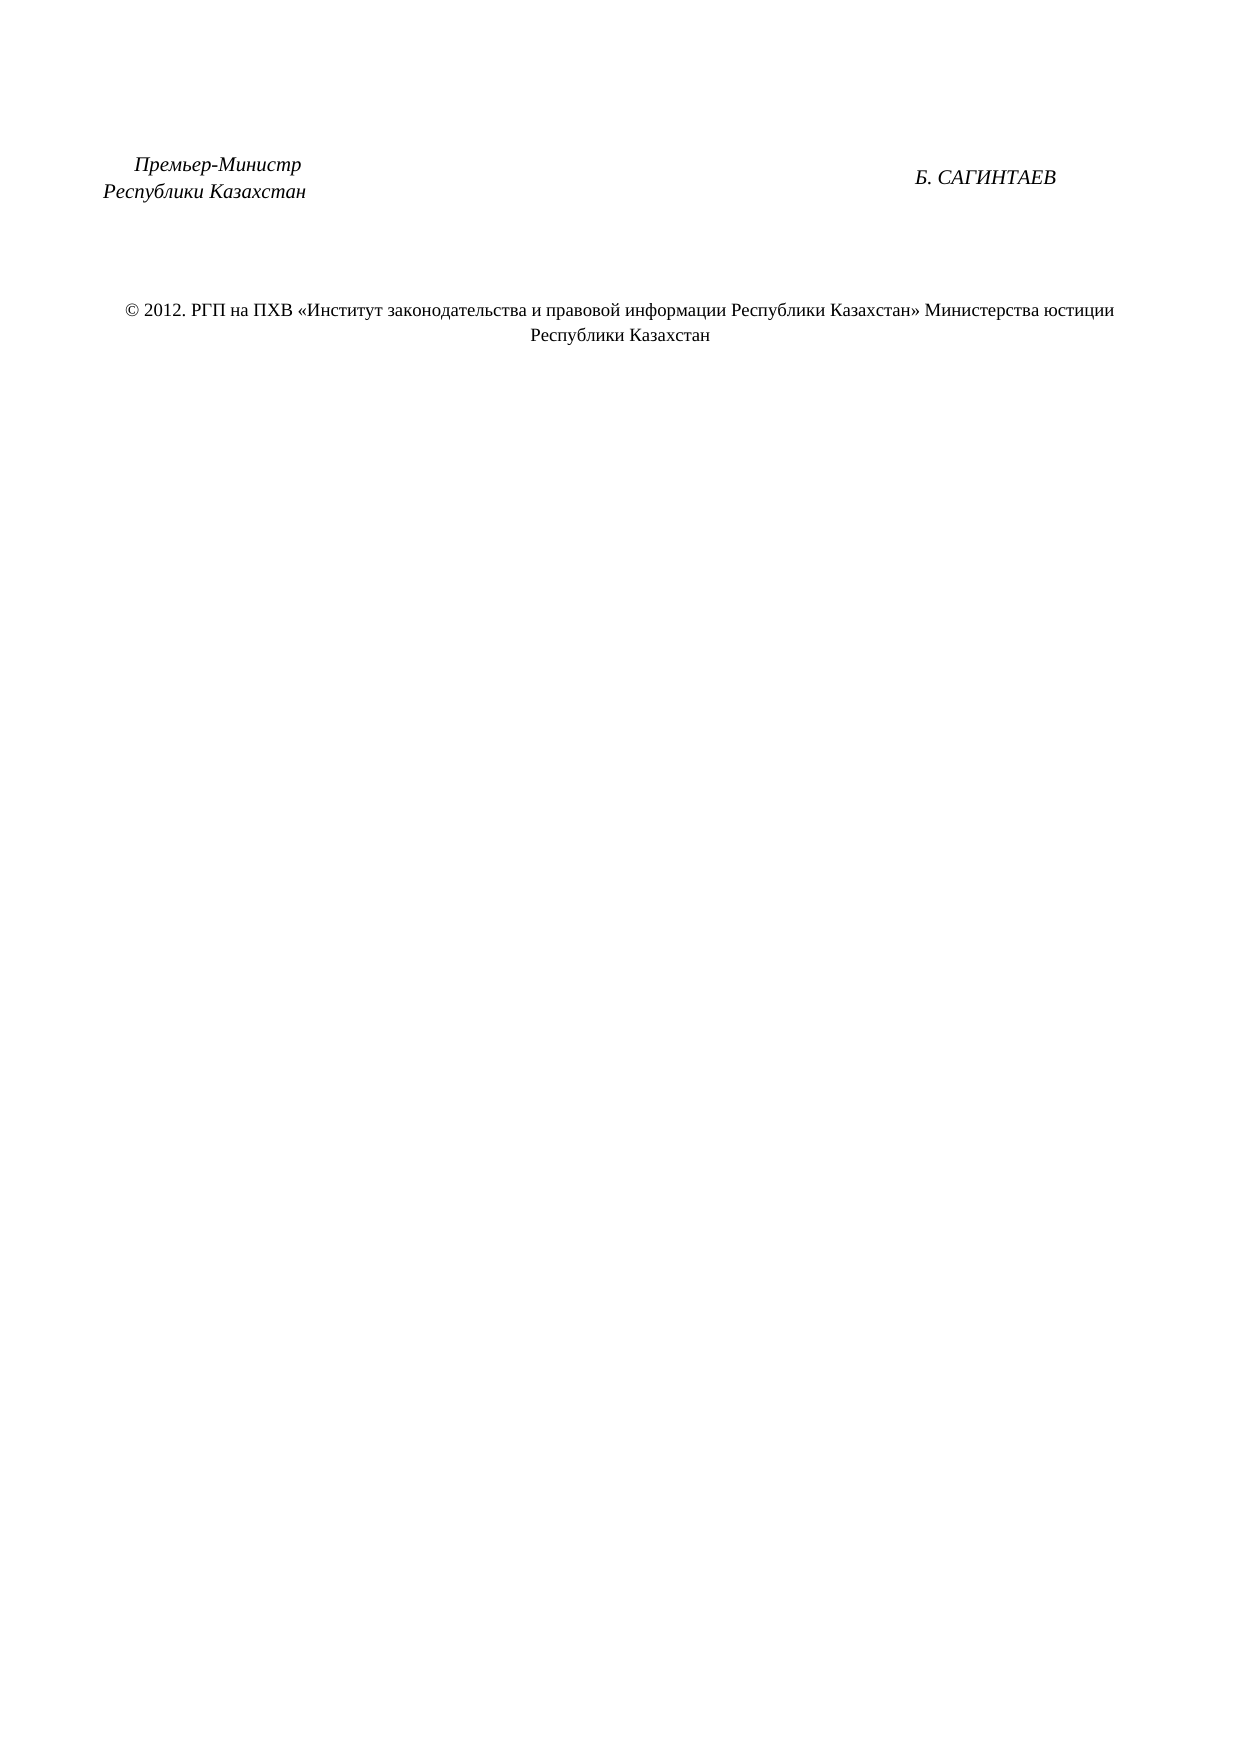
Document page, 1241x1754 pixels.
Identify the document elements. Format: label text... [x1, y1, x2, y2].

table_header Б. САГИНТАЕВ [913, 150, 1240, 209]
text © 2012. РГП на ПХВ «Институт законодательства и правовой информации Республики Казахстан» Министерства юстиции Республики Казахстан [112, 299, 1128, 346]
table_header Премьер-Министр Республики Казахстан [101, 150, 913, 209]
